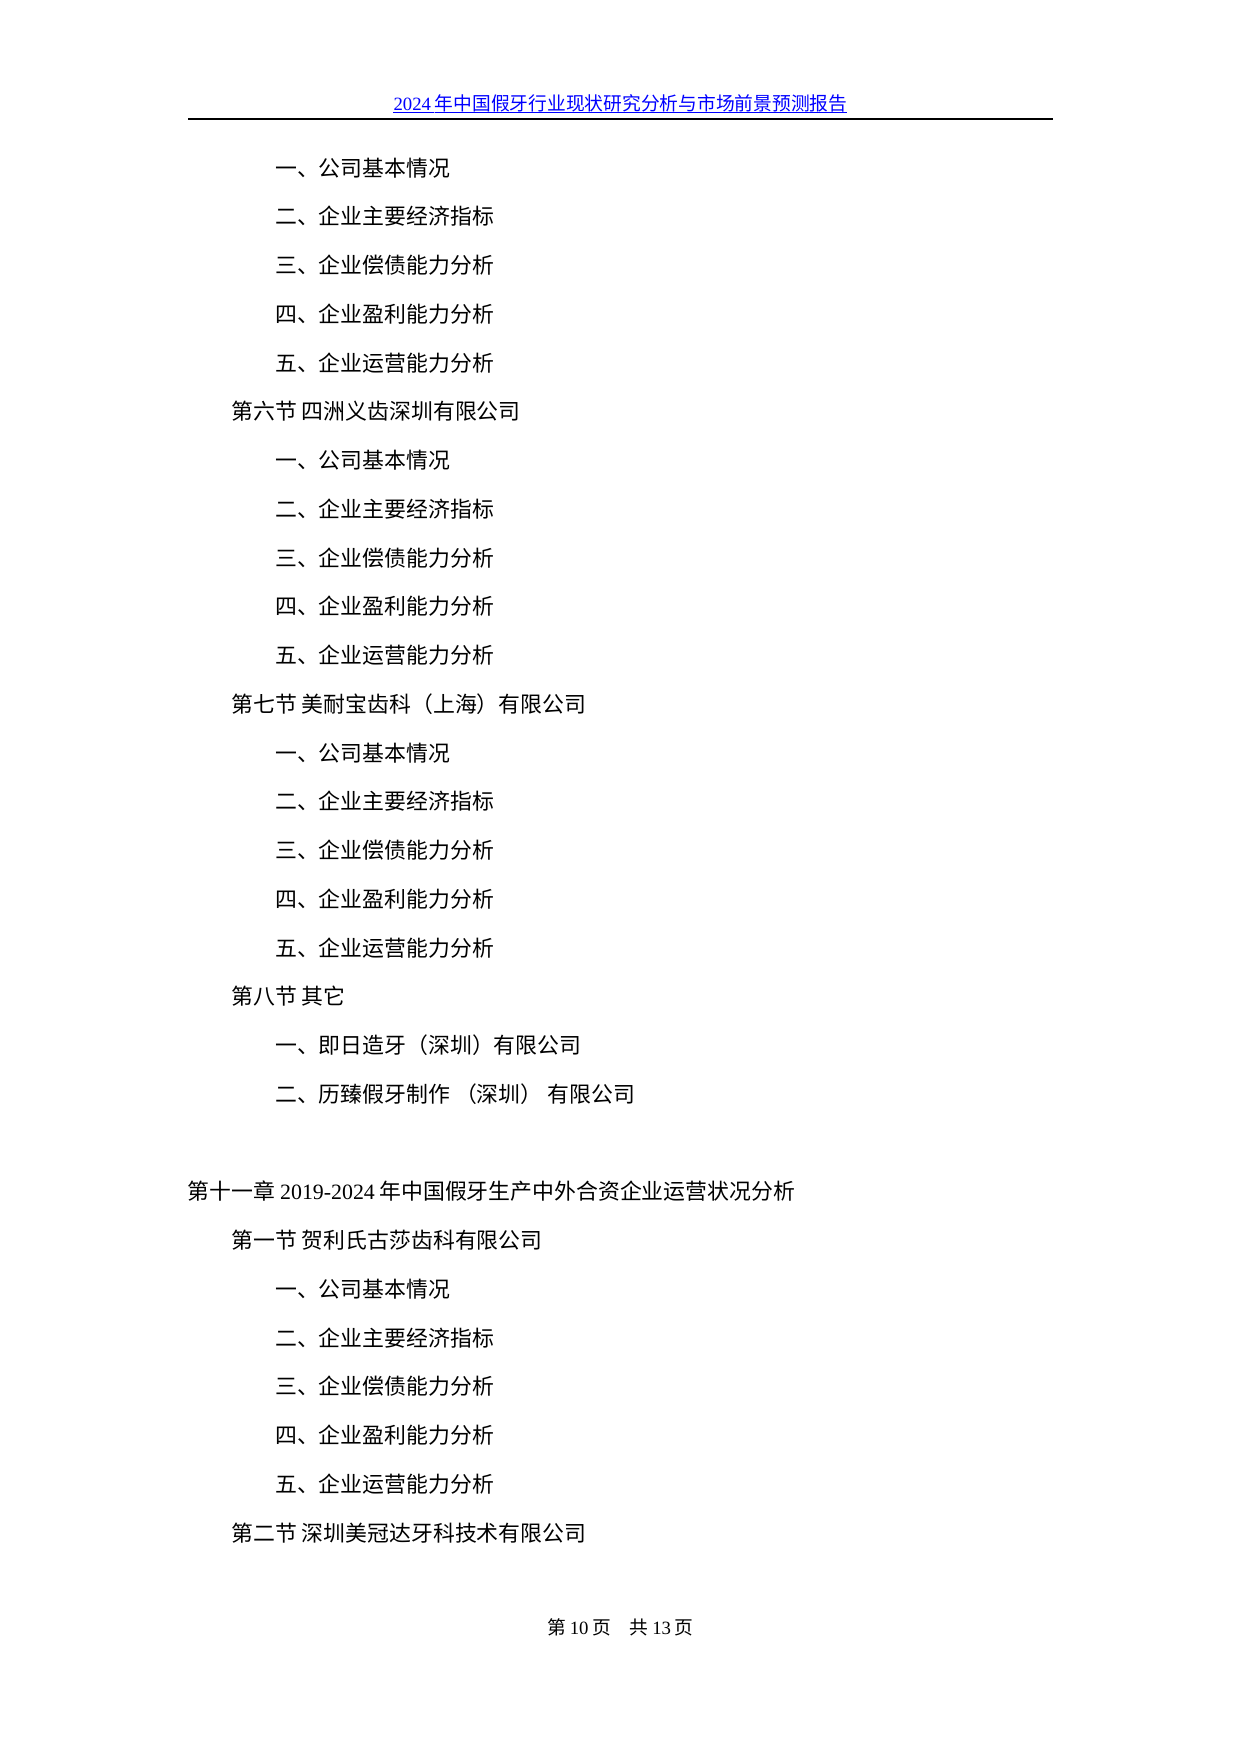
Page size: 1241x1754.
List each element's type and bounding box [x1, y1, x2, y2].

text [187, 150, 1053, 1548]
